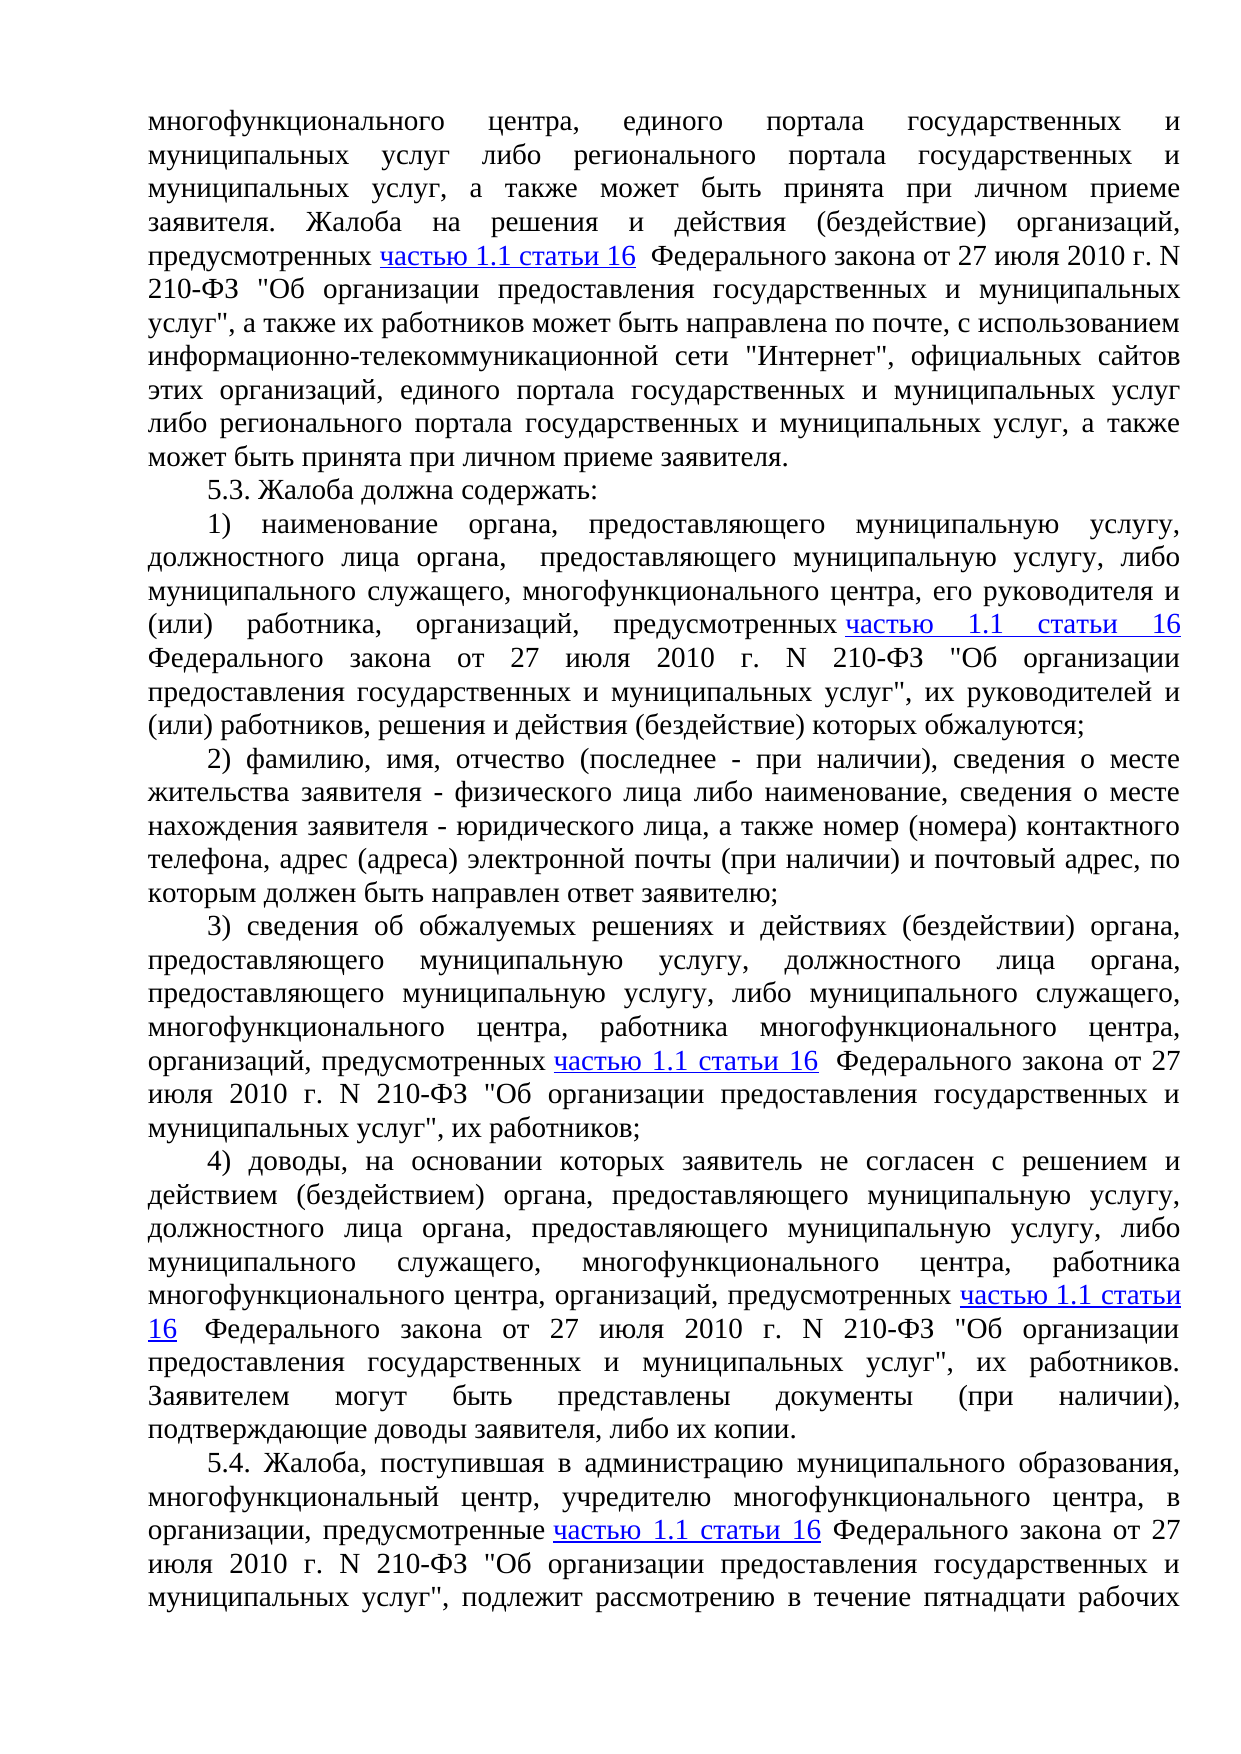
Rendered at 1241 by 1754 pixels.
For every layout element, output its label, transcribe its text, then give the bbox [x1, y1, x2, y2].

text 4) доводы, на основании которых заявитель не согласен с решением и действием (бездействием) органа, предоставляющего муниципальную услугу, должностного лица органа, предоставляющего муниципальную услугу, либо муниципального служащего, многофункционального центра, работника многофункционального центра, организаций, предусмотренных частью 1.1 статьи 16 Федерального закона от 27 июля 2010 г. N 210-ФЗ "Об организации предоставления государственных и муниципальных услуг", их работников. Заявителем могут быть представлены документы (при наличии), подтверждающие доводы заявителя, либо их копии. [148, 1143, 1181, 1445]
text 3) сведения об обжалуемых решениях и действиях (бездействии) органа, предоставляющего муниципальную услугу, должностного лица органа, предоставляющего муниципальную услугу, либо муниципального служащего, многофункционального центра, работника многофункционального центра, организаций, предусмотренных частью 1.1 статьи 16 Федерального закона от 27 июля 2010 г. N 210-ФЗ "Об организации предоставления государственных и муниципальных услуг", их работников; [148, 908, 1181, 1143]
text 1) наименование органа, предоставляющего муниципальную услугу, должностного лица органа, предоставляющего муниципальную услугу, либо муниципального служащего, многофункционального центра, его руководителя и (или) работника, организаций, предусмотренных частью 1.1 статьи 16 Федерального закона от 27 июля 2010 г. N 210-ФЗ "Об организации предоставления государственных и муниципальных услуг", их руководителей и (или) работников, решения и действия (бездействие) которых обжалуются; [148, 506, 1181, 741]
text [148, 103, 1181, 472]
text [148, 1445, 1181, 1613]
text 2) фамилию, имя, отчество (последнее - при наличии), сведения о месте жительства заявителя - физического лица либо наименование, сведения о месте нахождения заявителя - юридического лица, а также номер (номера) контактного телефона, адрес (адреса) электронной почты (при наличии) и почтовый адрес, по которым должен быть направлен ответ заявителю; [148, 741, 1181, 908]
text 5.3. Жалоба должна содержать: [148, 472, 1181, 506]
